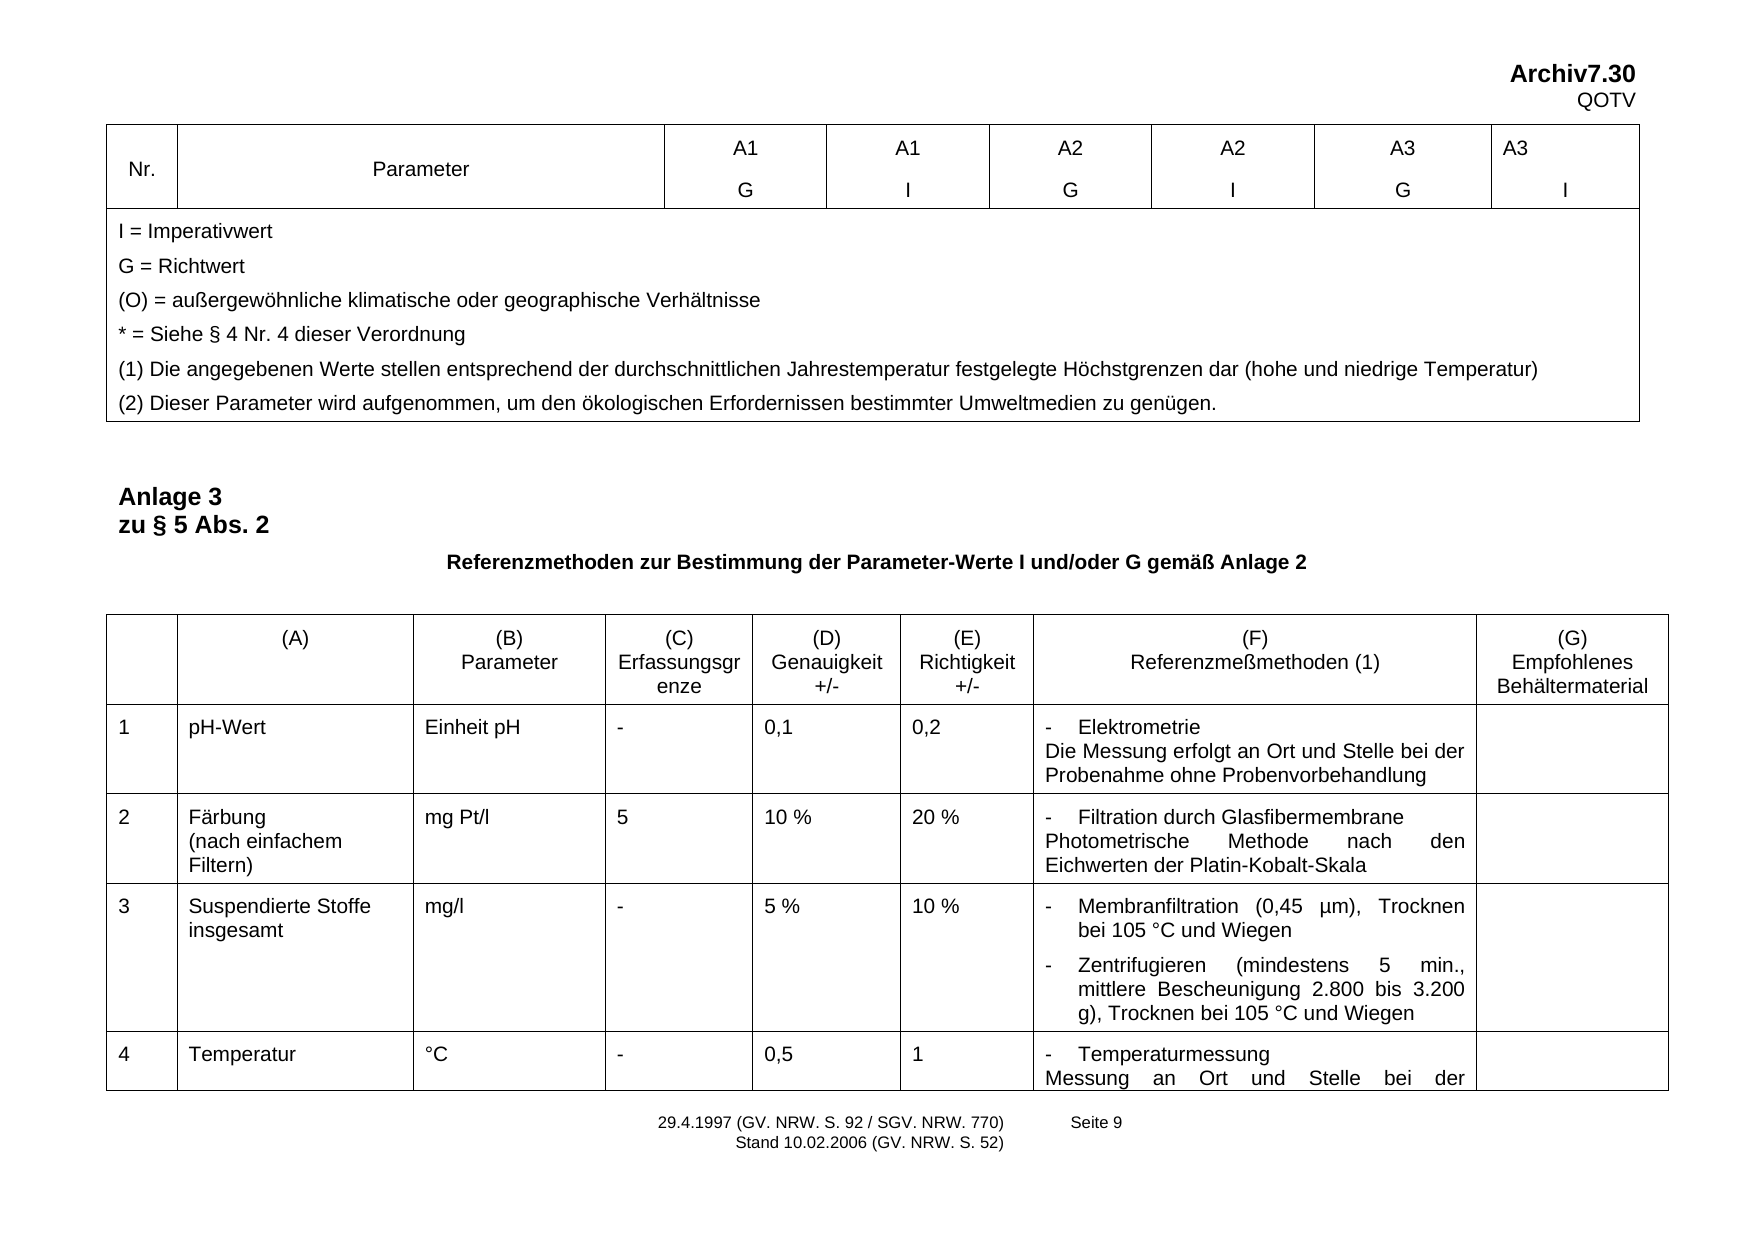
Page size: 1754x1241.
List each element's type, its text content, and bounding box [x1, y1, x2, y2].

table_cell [1034, 1032, 1476, 1090]
table_header A1 [827, 125, 989, 166]
table_cell [1477, 884, 1668, 1031]
table_cell I [827, 166, 989, 208]
table_header A2 [1152, 125, 1314, 166]
table_cell - Elektrometrie Die Messung erfolgt an Ort und Stelle bei der Probenahme ohne Probenvorbehandlung [1034, 705, 1476, 793]
table_cell 0,5 [753, 1032, 900, 1090]
table_cell G [665, 166, 826, 208]
table_header A3 [1492, 125, 1639, 166]
table_header [107, 615, 177, 704]
table_cell I [1152, 166, 1314, 208]
table_cell 1 [107, 705, 177, 793]
table_header (B) Parameter [414, 615, 605, 704]
table_cell 1 [901, 1032, 1033, 1090]
table_cell mg/l [414, 884, 605, 1031]
table_cell 10 % [901, 884, 1033, 1031]
table_cell 10 % [753, 794, 900, 883]
table_cell mg Pt/l [414, 794, 605, 883]
table_header A2 [990, 125, 1151, 166]
table_cell [1477, 794, 1668, 883]
table_header A1 [665, 125, 826, 166]
table_cell Einheit pH [414, 705, 605, 793]
table_cell Suspendierte Stoffe insgesamt [178, 884, 413, 1031]
table_header (F) Referenzmeßmethoden (1) [1034, 615, 1476, 704]
table_cell 3 [107, 884, 177, 1031]
table_cell 5 [606, 794, 752, 883]
table_cell [1477, 705, 1668, 793]
table_header (E) Richtigkeit +/- [901, 615, 1033, 704]
table_cell 2 [107, 794, 177, 883]
table_cell 0,1 [753, 705, 900, 793]
table_cell 4 [107, 1032, 177, 1090]
table_header Parameter [178, 125, 664, 208]
table_cell pH-Wert [178, 705, 413, 793]
table_header (C) Erfassungsgrenze [606, 615, 752, 704]
table_cell I [1492, 166, 1639, 208]
table_cell 0,2 [901, 705, 1033, 793]
table_header A3 [1315, 125, 1491, 166]
table_cell G [1315, 166, 1491, 208]
table_cell - [606, 705, 752, 793]
table_cell - Filtration durch Glasfibermembrane Photometrische Methode nach den Eichwerten der Platin-Kobalt-Skala [1034, 794, 1476, 883]
table_cell °C [414, 1032, 605, 1090]
text Referenzmethoden zur Bestimmung der Parameter-Werte I und/oder G gemäß Anlage 2 [118, 549, 1636, 573]
table_cell - Membranfiltration (0,45 µm), Trocknen bei 105 °C und Wiegen - Zentrifugieren (mindestens 5 min., mittlere Bescheunigung 2.800 bis 3.200 g), Trocknen bei 105 °C und Wiegen [1034, 884, 1476, 1031]
table_cell - [606, 1032, 752, 1090]
table_header Nr. [107, 125, 177, 208]
table_header (A) [178, 615, 413, 704]
table_cell 20 % [901, 794, 1033, 883]
subtitle Anlage 3 zu § 5 Abs. 2 [118, 482, 1636, 539]
table_header (D) Genauigkeit +/- [753, 615, 900, 704]
table_cell - [606, 884, 752, 1031]
table_cell I = Imperativwert G = Richtwert (O) = außergewöhnliche klimatische oder geographische Verhältnisse * = Siehe § 4 Nr. 4 dieser Verordnung (1) Die angegebenen Werte stellen entsprechend der durchschnittlichen Jahrestemperatur festgelegte Höchstgrenzen dar (hohe und niedrige Temperatur) (2) Dieser Parameter wird aufgenommen, um den ökologischen Erfordernissen bestimmter Umweltmedien zu genügen. [107, 209, 1639, 421]
table_cell Temperatur [178, 1032, 413, 1090]
table_header (G) Empfohlenes Behältermaterial [1477, 615, 1668, 704]
table_cell G [990, 166, 1151, 208]
table_cell [1477, 1032, 1668, 1090]
table_cell 5 % [753, 884, 900, 1031]
table_cell Färbung (nach einfachem Filtern) [178, 794, 413, 883]
